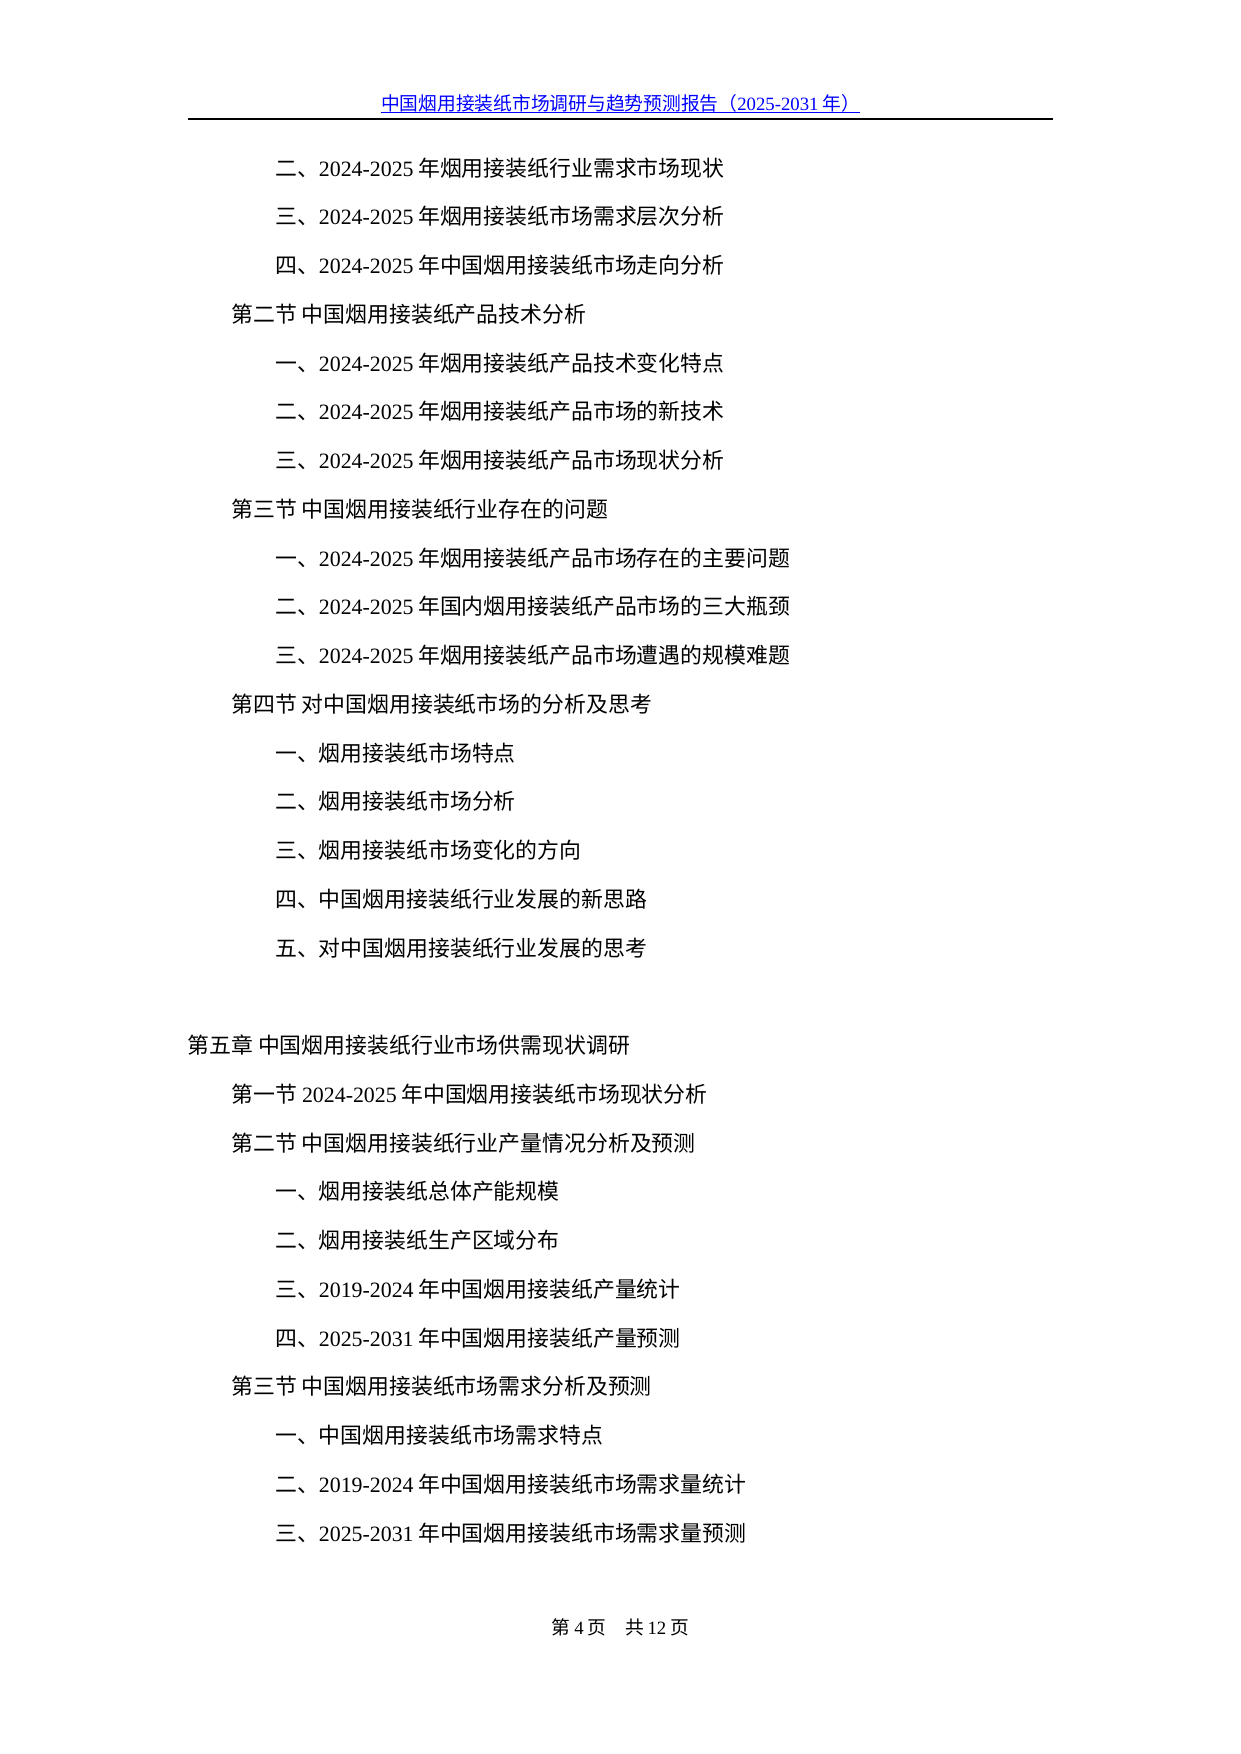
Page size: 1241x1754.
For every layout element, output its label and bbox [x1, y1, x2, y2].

text [187, 150, 1053, 1548]
